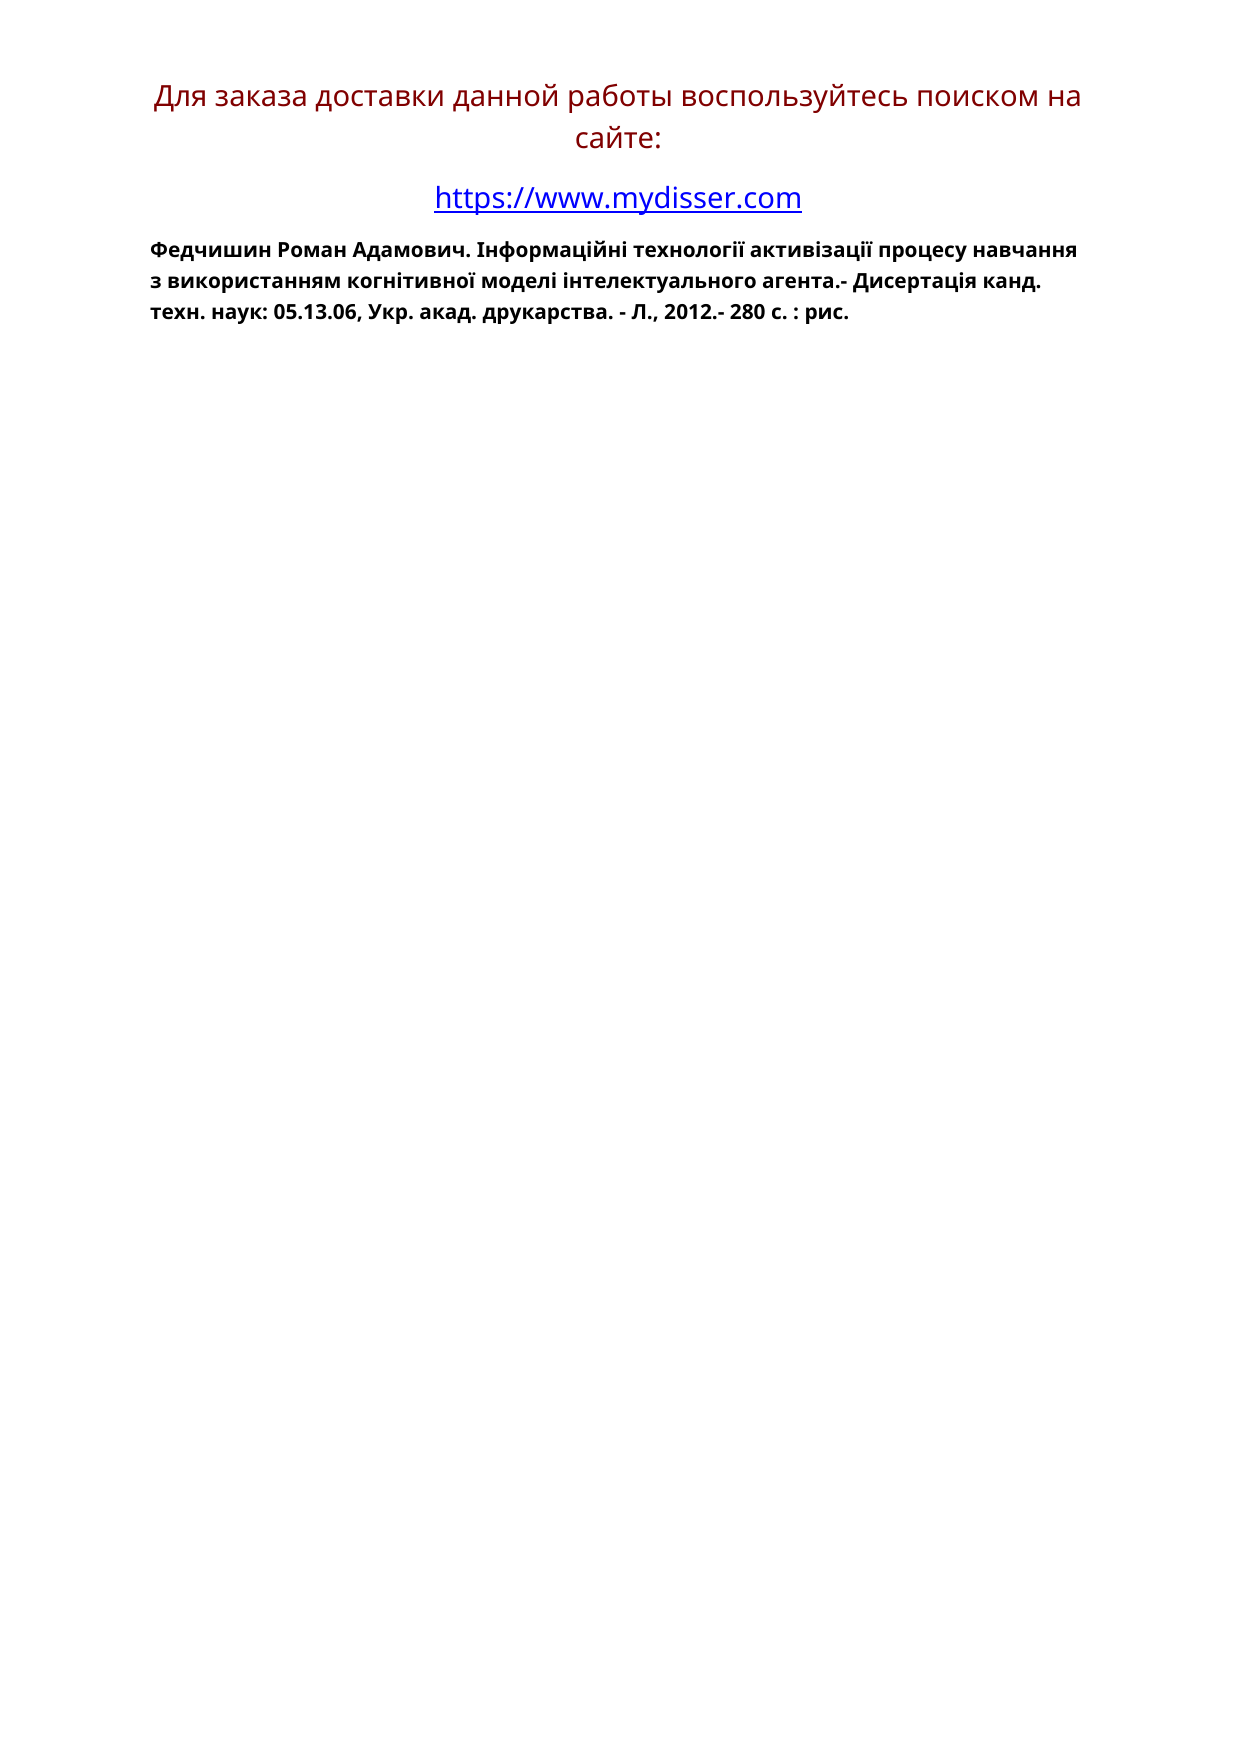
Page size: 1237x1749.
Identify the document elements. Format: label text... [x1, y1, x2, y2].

text Федчишин Роман Адамович. Інформаційні технології активізації процесу навчання з використанням когнітивної моделі інтелектуального агента.- Дисертація канд. техн. наук: 05.13.06, Укр. акад. друкарства. - Л., 2012.- 280 с. : рис. [150, 236, 1086, 325]
